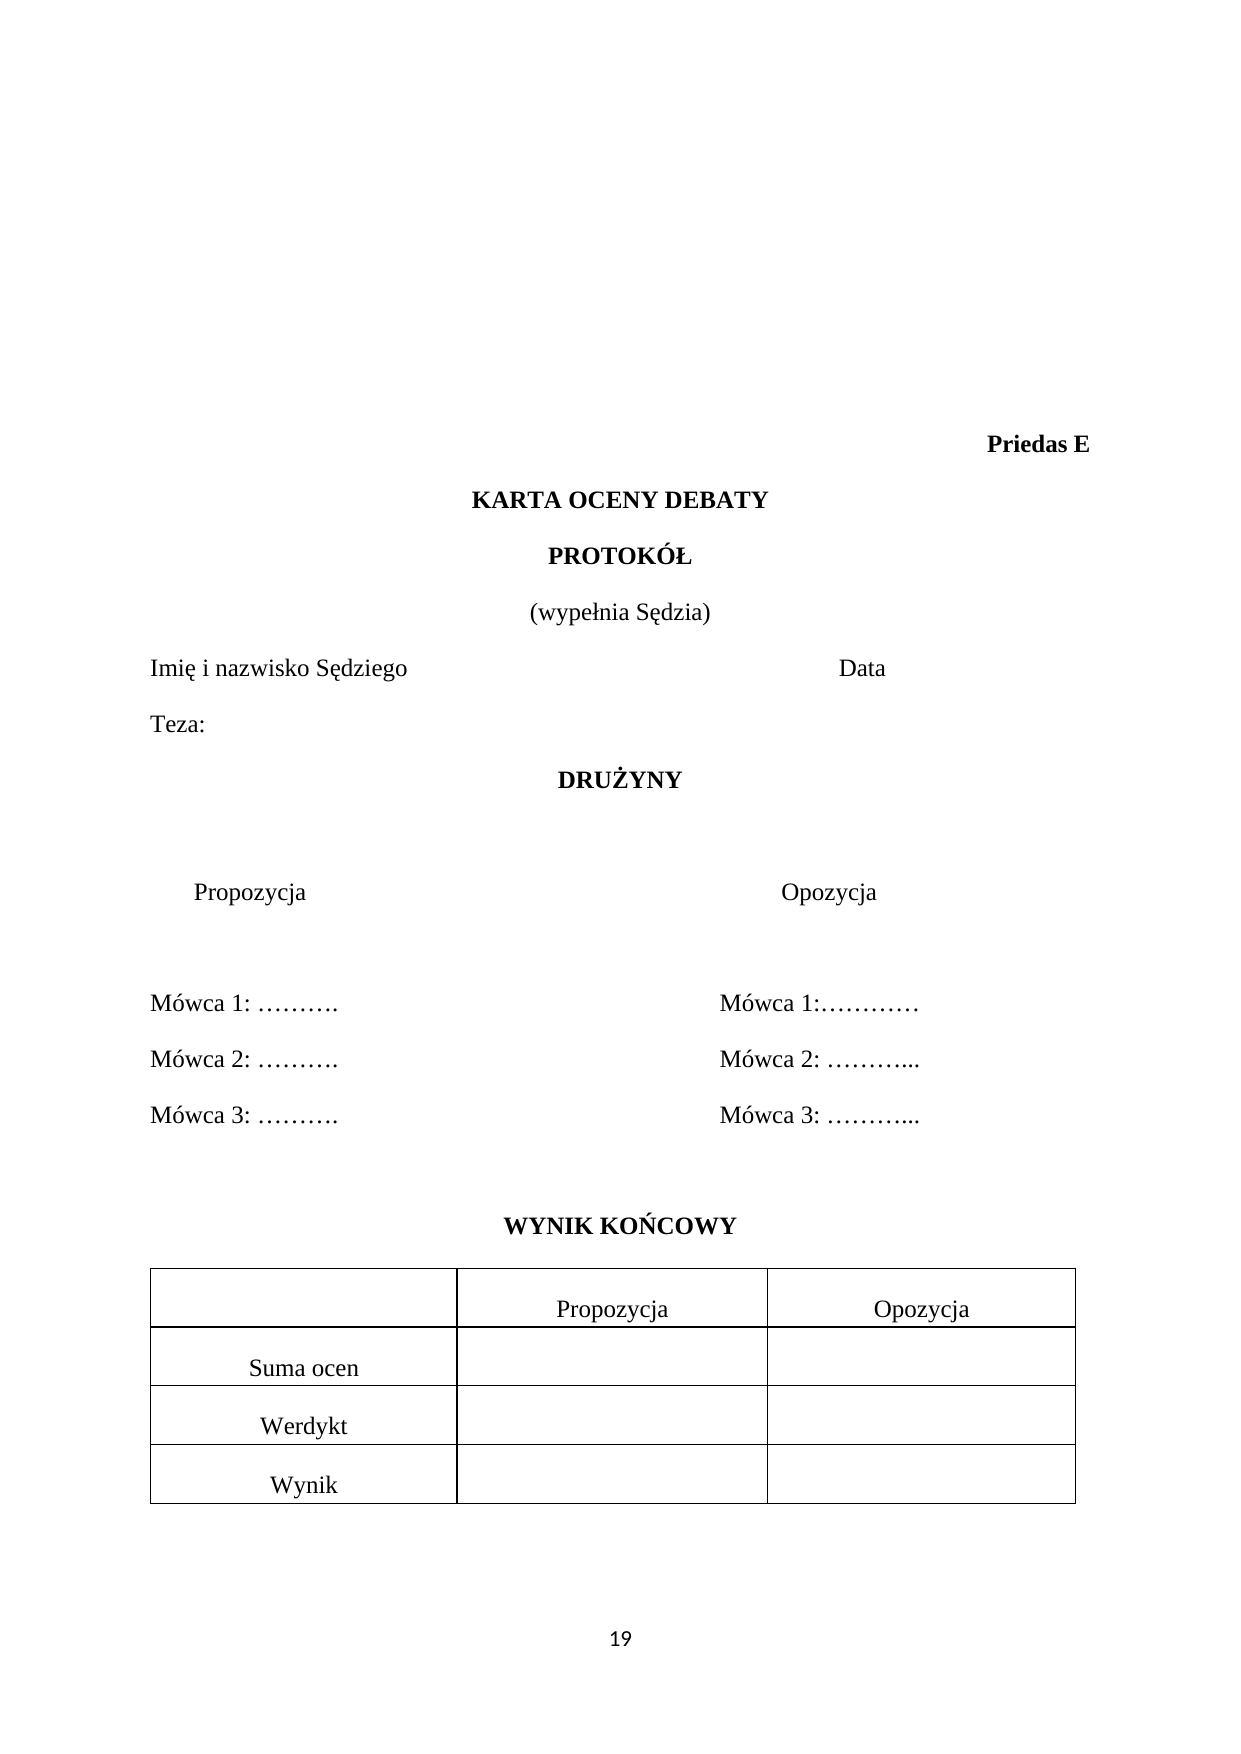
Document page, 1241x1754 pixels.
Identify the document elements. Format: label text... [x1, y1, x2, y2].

text Mówca 2: ………. Mówca 2: ………... [150, 1044, 1090, 1073]
text DRUŻYNY [150, 766, 1090, 794]
table_header [151, 1269, 456, 1326]
text (wypełnia Sędzia) [150, 597, 1090, 626]
table_cell [768, 1328, 1075, 1385]
text Propozycja Opozycja [150, 877, 1090, 906]
text Mówca 3: ………. Mówca 3: ………... [150, 1100, 1090, 1129]
table_cell [458, 1445, 767, 1503]
table_cell Werdykt [151, 1386, 456, 1444]
table_cell Wynik [151, 1445, 456, 1503]
table_cell [458, 1386, 767, 1444]
table_header Opozycja [768, 1269, 1075, 1326]
table_header Propozycja [458, 1269, 767, 1326]
table_cell [768, 1386, 1075, 1444]
text Teza: [150, 709, 1090, 738]
table_cell [458, 1328, 767, 1385]
text Mówca 1: ………. Mówca 1:………… [150, 988, 1090, 1017]
table_cell [768, 1445, 1075, 1503]
text KARTA OCENY DEBATY [150, 485, 1090, 514]
text Imię i nazwisko Sędziego Data [150, 653, 1090, 682]
text PROTOKÓŁ [150, 541, 1090, 570]
text WYNIK KOŃCOWY [150, 1211, 1090, 1240]
table_cell Suma ocen [151, 1328, 456, 1385]
text Priedas E [150, 429, 1090, 458]
